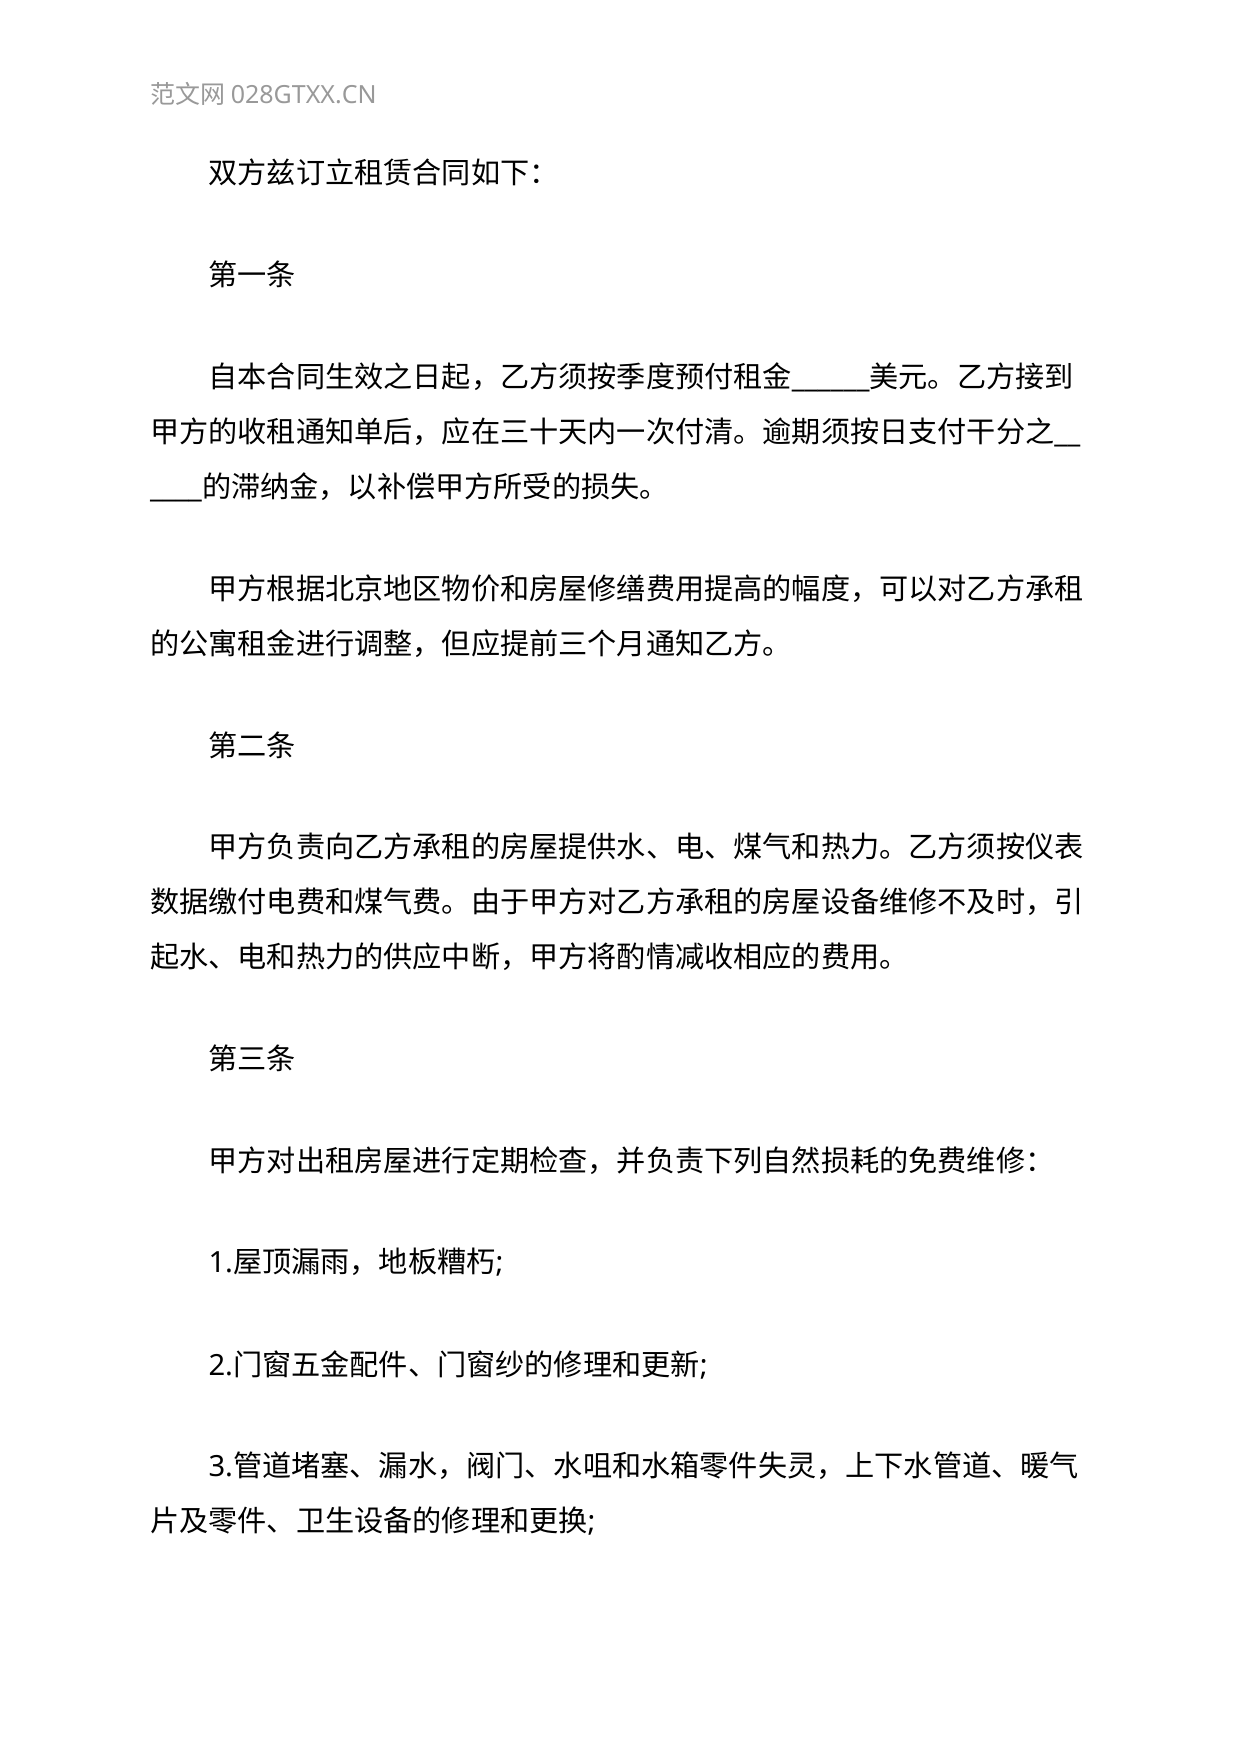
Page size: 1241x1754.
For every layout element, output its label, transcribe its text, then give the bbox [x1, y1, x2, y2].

text 第二条 [150, 722, 1090, 764]
text 3.管道堵塞、漏水，阀门、水咀和水箱零件失灵，上下水管道、暖气片及零件、卫生设备的修理和更换; [150, 1443, 1090, 1540]
text 1.屋顶漏雨，地板糟朽; [150, 1239, 1090, 1281]
text 甲方对出租房屋进行定期检查，并负责下列自然损耗的免费维修： [150, 1137, 1090, 1179]
text 第一条 [150, 252, 1090, 294]
text 双方兹订立租赁合同如下： [150, 150, 1090, 192]
text 甲方根据北京地区物价和房屋修缮费用提高的幅度，可以对乙方承租的公寓租金进行调整，但应提前三个月通知乙方。 [150, 566, 1090, 663]
text 第三条 [150, 1036, 1090, 1078]
text 甲方负责向乙方承租的房屋提供水、电、煤气和热力。乙方须按仪表数据缴付电费和煤气费。由于甲方对乙方承租的房屋设备维修不及时，引起水、电和热力的供应中断，甲方将酌情减收相应的费用。 [150, 824, 1090, 976]
text 2.门窗五金配件、门窗纱的修理和更新; [150, 1341, 1090, 1383]
text 自本合同生效之日起，乙方须按季度预付租金______美元。乙方接到甲方的收租通知单后，应在三十天内一次付清。逾期须按日支付干分之______的滞纳金，以补偿甲方所受的损失。 [150, 353, 1090, 506]
